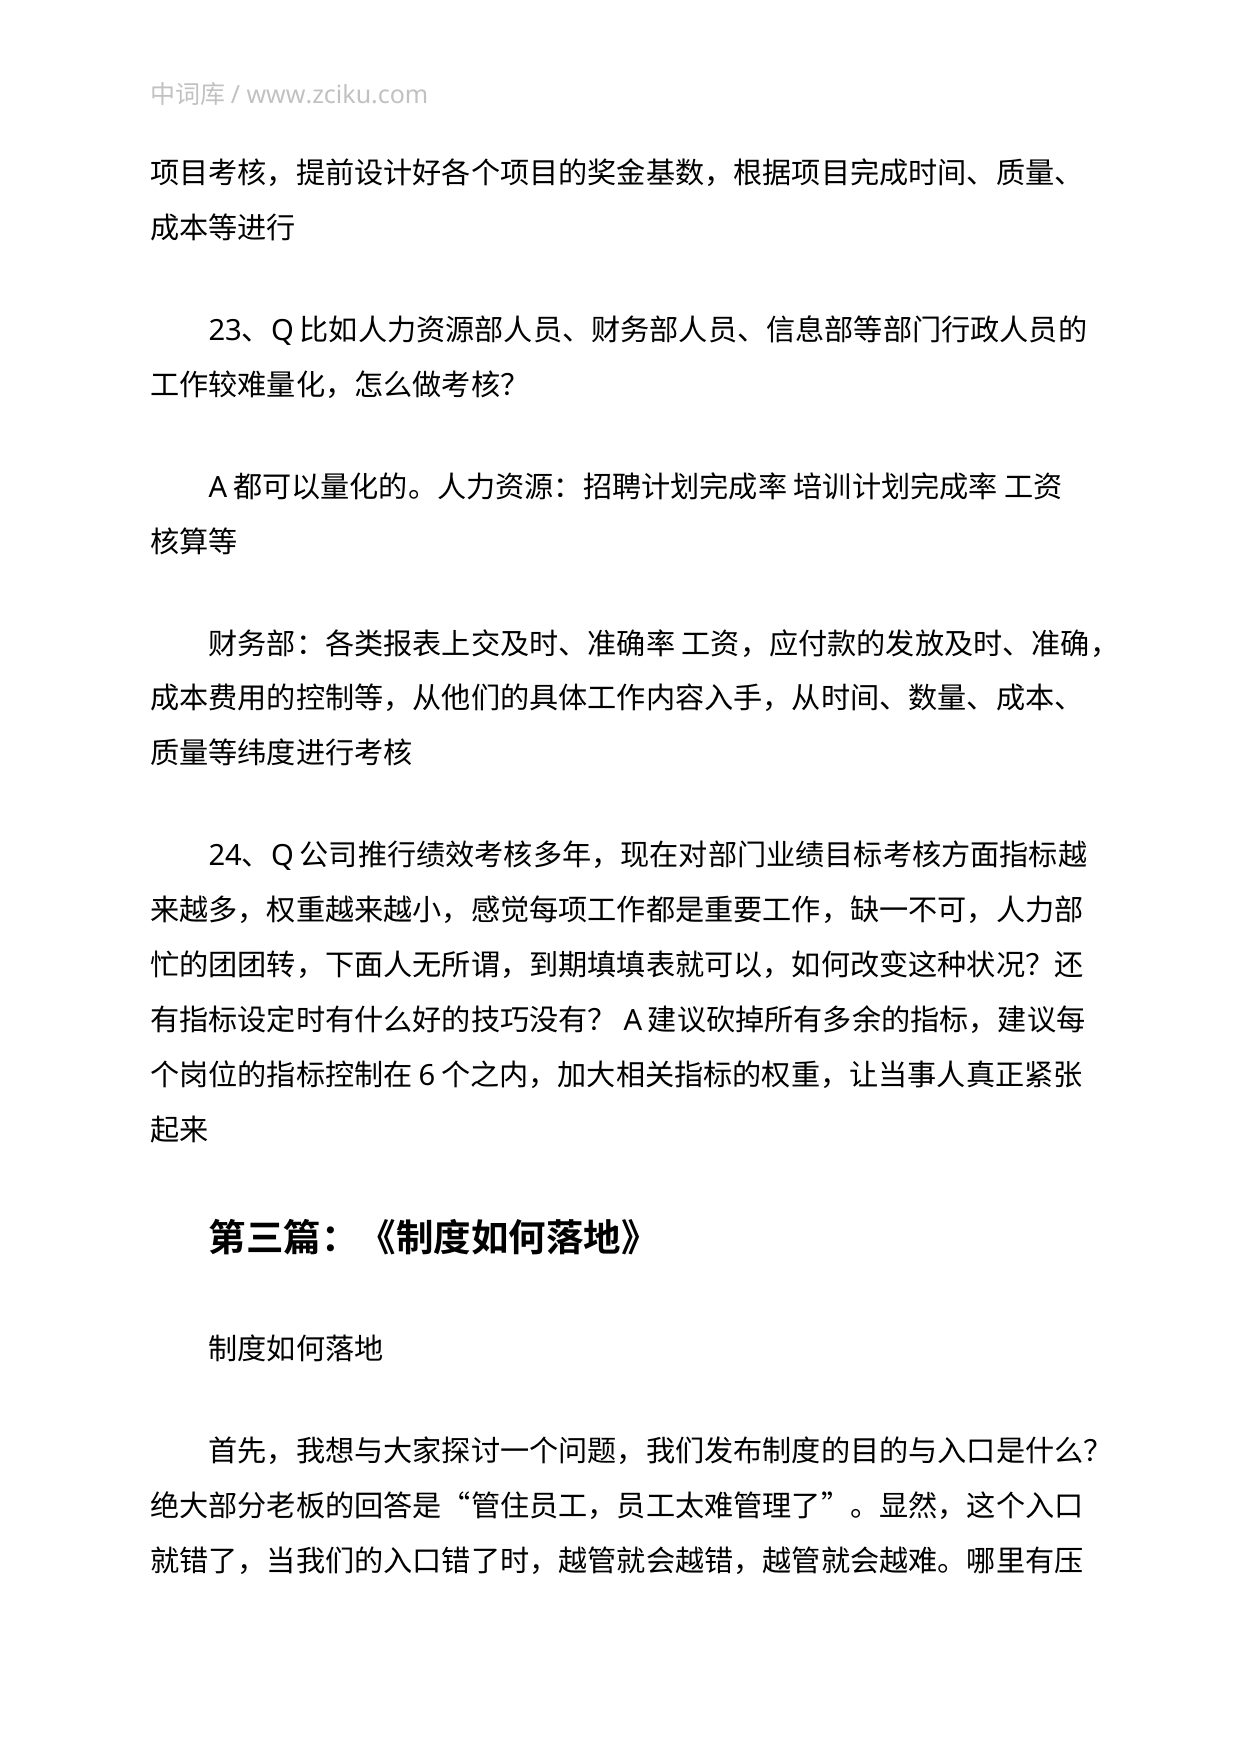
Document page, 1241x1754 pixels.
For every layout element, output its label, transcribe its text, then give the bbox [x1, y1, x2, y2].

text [150, 1427, 1090, 1579]
text 24、Q公司推行绩效考核多年，现在对部门业绩目标考核方面指标越来越多，权重越来越小，感觉每项工作都是重要工作，缺一不可，人力部忙的团团转，下面人无所谓，到期填填表就可以，如何改变这种状况？还有指标设定时有什么好的技巧没有？ A建议砍掉所有多余的指标，建议每个岗位的指标控制在6个之内，加大相关指标的权重，让当事人真正紧张起来 [150, 832, 1090, 1149]
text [150, 150, 1090, 247]
text 23、Q比如人力资源部人员、财务部人员、信息部等部门行政人员的工作较难量化，怎么做考核？ [150, 307, 1090, 404]
text 制度如何落地 [150, 1326, 1090, 1368]
text 第三篇：《制度如何落地》 [150, 1208, 1090, 1263]
text 财务部：各类报表上交及时、准确率 工资，应付款的发放及时、准确，成本费用的控制等，从他们的具体工作内容入手，从时间、数量、成本、质量等纬度进行考核 [150, 620, 1090, 772]
text A都可以量化的。人力资源：招聘计划完成率 培训计划完成率 工资核算等 [150, 463, 1090, 561]
